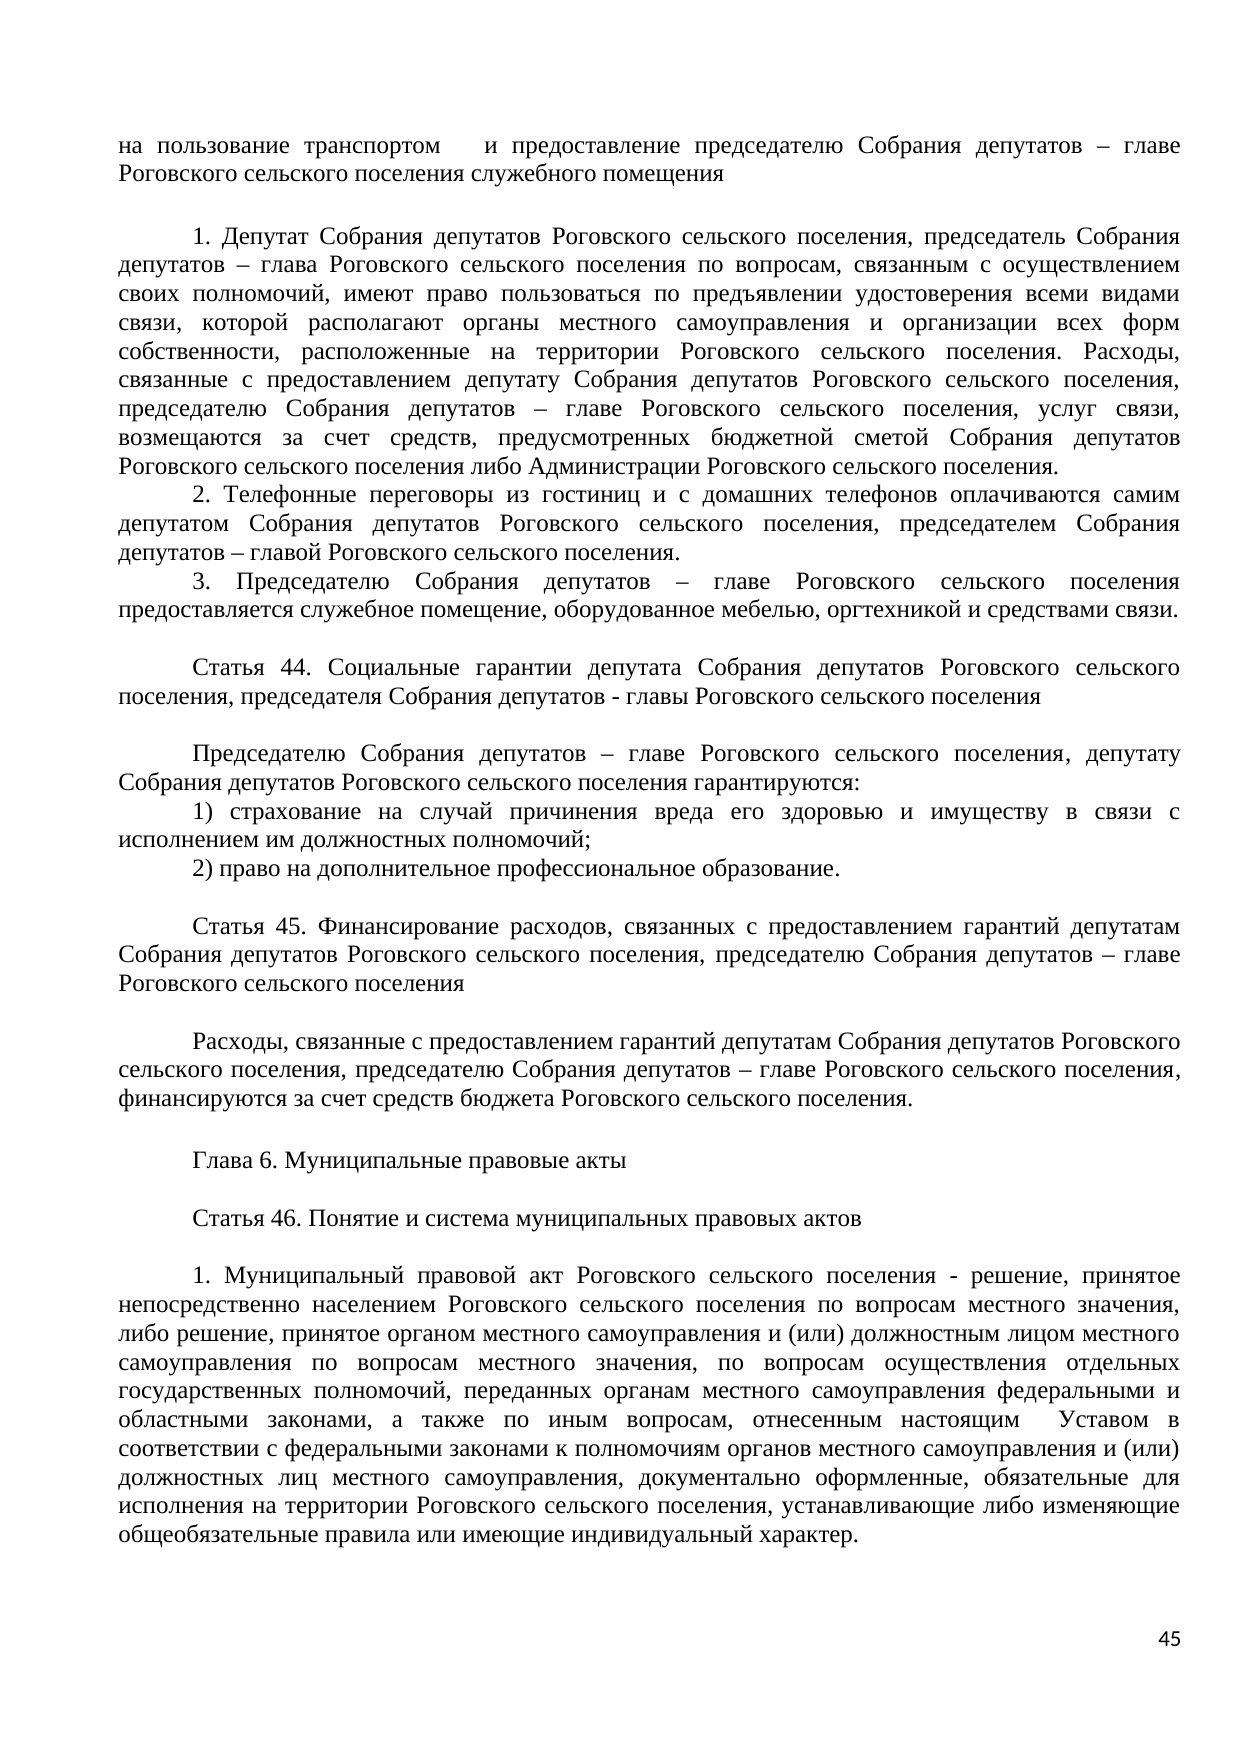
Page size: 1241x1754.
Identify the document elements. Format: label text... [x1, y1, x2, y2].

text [118, 130, 1181, 187]
text 1. Муниципальный правовой акт Роговского сельского поселения - решение, принятое непосредственно населением Роговского сельского поселения по вопросам местного значения, либо решение, принятое органом местного самоуправления и (или) должностным лицом местного самоуправления по вопросам местного значения, по вопросам осуществления отдельных государственных полномочий, переданных органам местного самоуправления федеральными и областными законами, а также по иным вопросам, отнесенным настоящим Уставом в соответствии с федеральными законами к полномочиям органов местного самоуправления и (или) должностных лиц местного самоуправления, документально оформленные, обязательные для исполнения на территории Роговского сельского поселения, устанавливающие либо изменяющие общеобязательные правила или имеющие индивидуальный характер. [118, 1261, 1181, 1548]
text 2) право на дополнительное профессиональное образование. [118, 853, 1181, 882]
text Расходы, связанные с предоставлением гарантий депутатам Собрания депутатов Роговского сельского поселения, председателю Собрания депутатов – главе Роговского сельского поселения, финансируются за счет средств бюджета Роговского сельского поселения. [118, 1026, 1181, 1112]
text 2. Телефонные переговоры из гостиниц и с домашних телефонов оплачиваются самим депутатом Собрания депутатов Роговского сельского поселения, председателем Собрания депутатов – главой Роговского сельского поселения. [118, 479, 1181, 566]
text 1. Депутат Собрания депутатов Роговского сельского поселения, председатель Собрания депутатов – глава Роговского сельского поселения по вопросам, связанным с осуществлением своих полномочий, имеют право пользоваться по предъявлении удостоверения всеми видами связи, которой располагают органы местного самоуправления и организации всех форм собственности, расположенные на территории Роговского сельского поселения. Расходы, связанные с предоставлением депутату Собрания депутатов Роговского сельского поселения, председателю Собрания депутатов – главе Роговского сельского поселения, услуг связи, возмещаются за счет средств, предусмотренных бюджетной сметой Собрания депутатов Роговского сельского поселения либо Администрации Роговского сельского поселения. [118, 221, 1181, 479]
text Глава 6. Муниципальные правовые акты [118, 1146, 1181, 1174]
text Статья 45. Финансирование расходов, связанных с предоставлением гарантий депутатам Собрания депутатов Роговского сельского поселения, председателю Собрания депутатов – главе Роговского сельского поселения [118, 911, 1181, 997]
text Председателю Собрания депутатов – главе Роговского сельского поселения, депутату Собрания депутатов Роговского сельского поселения гарантируются: [118, 738, 1181, 796]
text 1) страхование на случай причинения вреда его здоровью и имуществу в связи с исполнением им должностных полномочий; [118, 796, 1181, 853]
text Статья 44. Социальные гарантии депутата Собрания депутатов Роговского сельского поселения, председателя Собрания депутатов - главы Роговского сельского поселения [118, 652, 1181, 709]
text 3. Председателю Собрания депутатов – главе Роговского сельского поселения предоставляется служебное помещение, оборудованное мебелью, оргтехникой и средствами связи. [118, 566, 1181, 623]
text Статья 46. Понятие и система муниципальных правовых актов [118, 1203, 1181, 1232]
